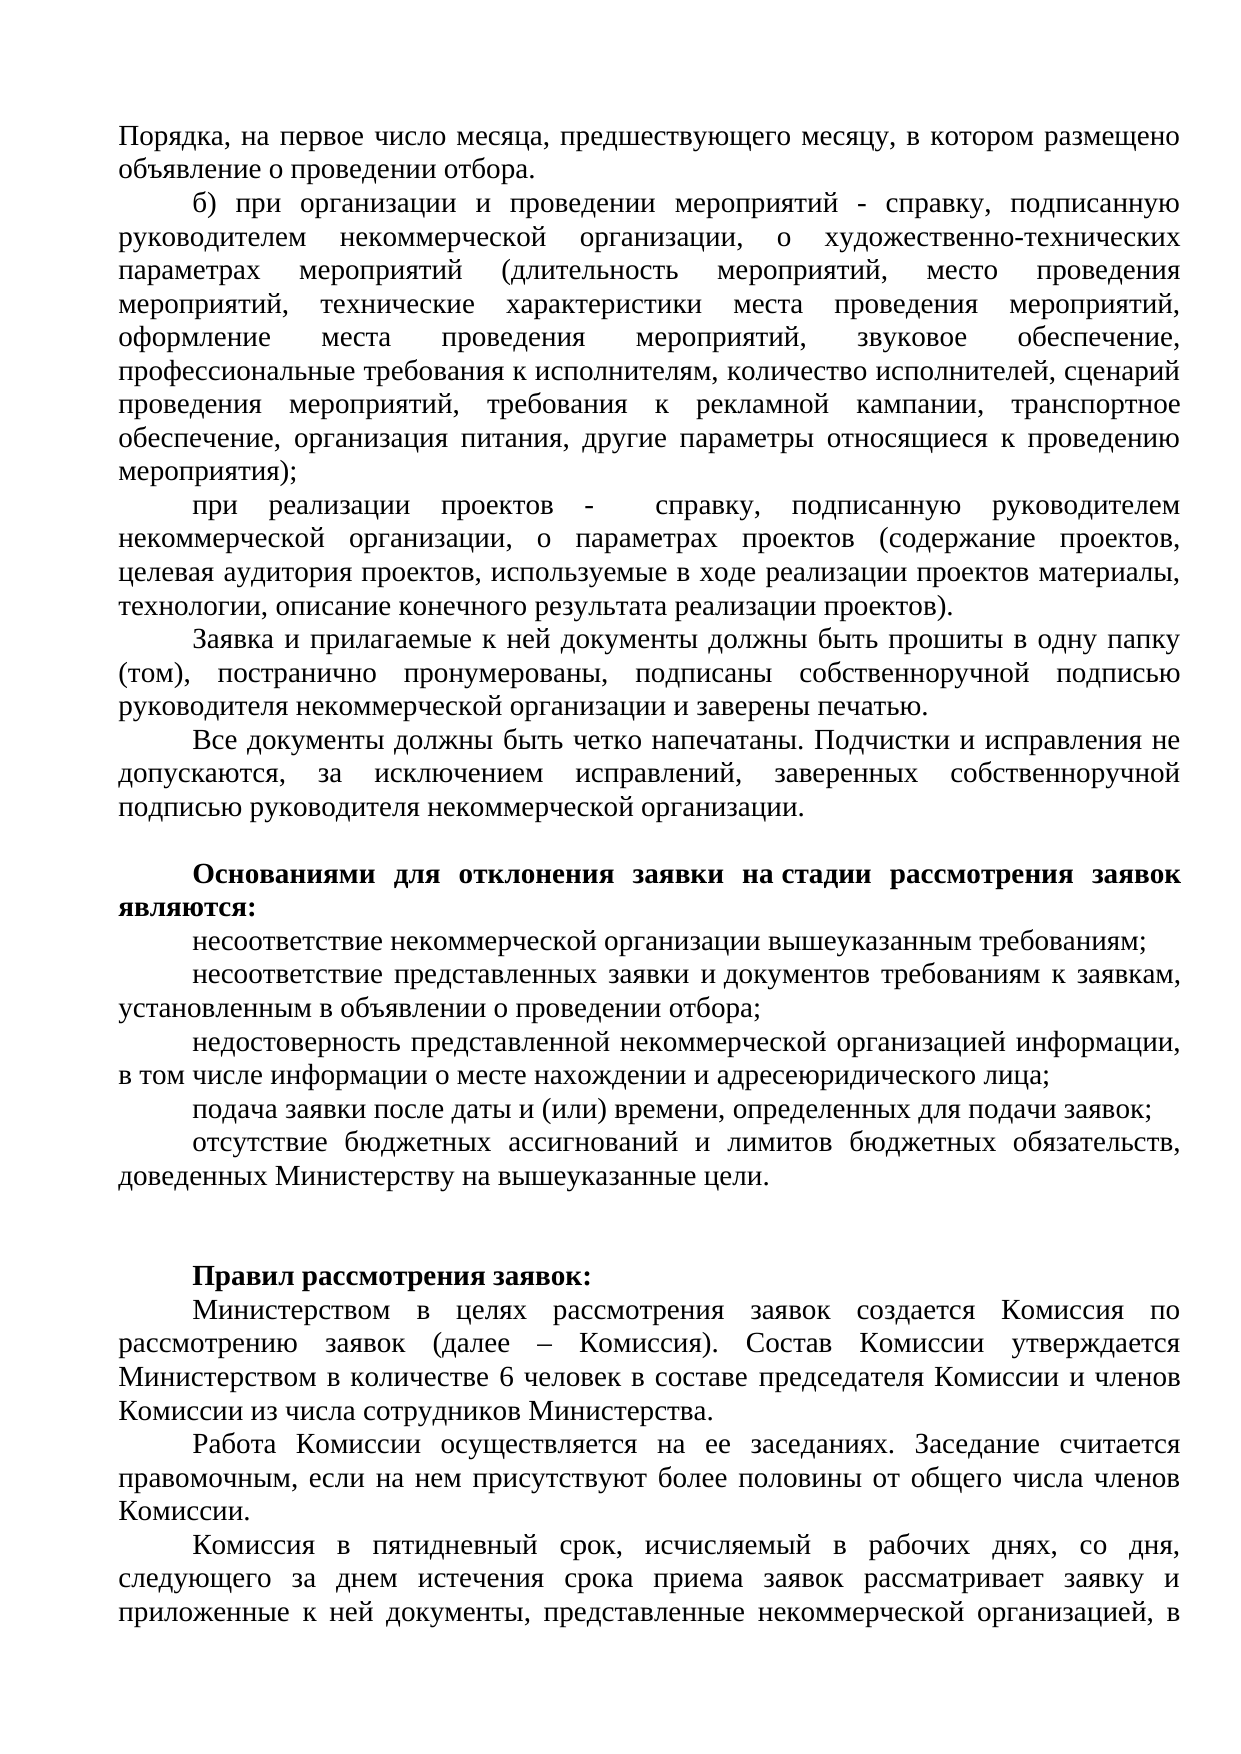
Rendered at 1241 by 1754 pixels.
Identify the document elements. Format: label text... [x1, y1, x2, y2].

text Работа Комиссии осуществляется на ее заседаниях. Заседание считается правомочным, если на нем присутствуют более половины от общего числа членов Комиссии. [118, 1426, 1181, 1527]
text несоответствие представленных заявки и документов требованиям к заявкам, установленным в объявлении о проведении отбора; [118, 957, 1181, 1024]
text при реализации проектов - справку, подписанную руководителем некоммерческой организации, о параметрах проектов (содержание проектов, целевая аудитория проектов, используемые в ходе реализации проектов материалы, технологии, описание конечного результата реализации проектов). [118, 487, 1181, 621]
text Заявка и прилагаемые к ней документы должны быть прошиты в одну папку (том), постранично пронумерованы, подписаны собственноручной подписью руководителя некоммерческой организации и заверены печатью. [118, 621, 1181, 722]
text Правил рассмотрения заявок: [118, 1258, 1181, 1292]
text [118, 1527, 1181, 1627]
text Все документы должны быть четко напечатаны. Подчистки и исправления не допускаются, за исключением исправлений, заверенных собственноручной подписью руководителя некоммерческой организации. [118, 722, 1181, 822]
text Министерством в целях рассмотрения заявок создается Комиссия по рассмотрению заявок (далее – Комиссия). Состав Комиссии утверждается Министерством в количестве 6 человек в составе председателя Комиссии и членов Комиссии из числа сотрудников Министерства. [118, 1292, 1181, 1426]
text несоответствие некоммерческой организации вышеуказанным требованиям; [118, 923, 1181, 957]
text Основаниями для отклонения заявки на стадии рассмотрения заявок являются: [118, 856, 1181, 923]
text отсутствие бюджетных ассигнований и лимитов бюджетных обязательств, доведенных Министерству на вышеуказанные цели. [118, 1124, 1181, 1191]
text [118, 118, 1181, 185]
text б) при организации и проведении мероприятий - справку, подписанную руководителем некоммерческой организации, о художественно-технических параметрах мероприятий (длительность мероприятий, место проведения мероприятий, технические характеристики места проведения мероприятий, оформление места проведения мероприятий, звуковое обеспечение, профессиональные требования к исполнителям, количество исполнителей, сценарий проведения мероприятий, требования к рекламной кампании, транспортное обеспечение, организация питания, другие параметры относящиеся к проведению мероприятия); [118, 185, 1181, 487]
text недостоверность представленной некоммерческой организацией информации, в том числе информации о месте нахождении и адресеюридического лица; [118, 1024, 1181, 1091]
text подача заявки после даты и (или) времени, определенных для подачи заявок; [118, 1091, 1181, 1124]
